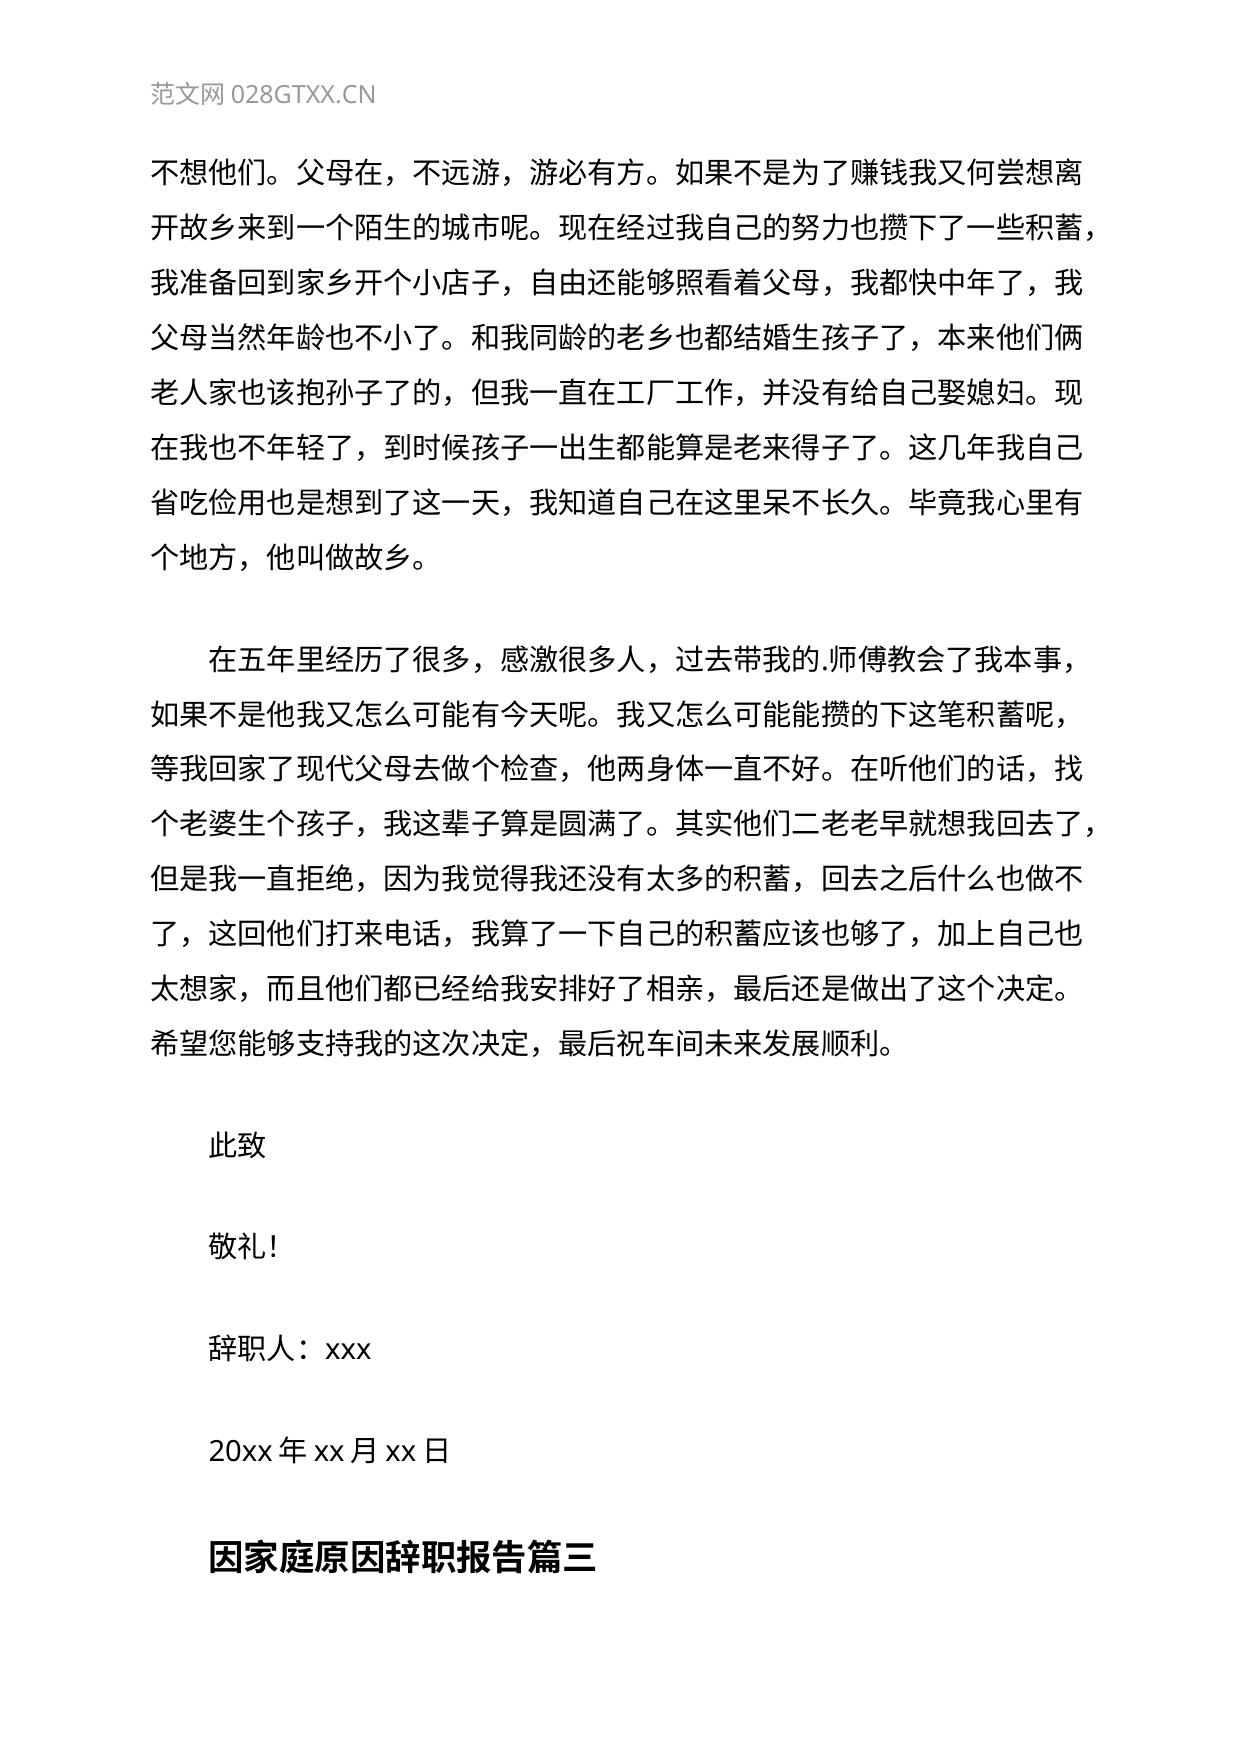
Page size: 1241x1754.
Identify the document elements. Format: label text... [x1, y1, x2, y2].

text 因家庭原因辞职报告篇三 [150, 1530, 1090, 1581]
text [150, 150, 1090, 577]
text 在五年里经历了很多，感激很多人，过去带我的.师傅教会了我本事，如果不是他我又怎么可能有今天呢。我又怎么可能能攒的下这笔积蓄呢，等我回家了现代父母去做个检查，他两身体一直不好。在听他们的话，找个老婆生个孩子，我这辈子算是圆满了。其实他们二老老早就想我回去了，但是我一直拒绝，因为我觉得我还没有太多的积蓄，回去之后什么也做不了，这回他们打来电话，我算了一下自己的积蓄应该也够了，加上自己也太想家，而且他们都已经给我安排好了相亲，最后还是做出了这个决定。希望您能够支持我的这次决定，最后祝车间未来发展顺利。 [150, 636, 1090, 1063]
text 辞职人：xxx [150, 1326, 1090, 1368]
text 20xx年xx月xx日 [150, 1428, 1090, 1470]
text 此致 [150, 1122, 1090, 1164]
text 敬礼！ [150, 1224, 1090, 1266]
